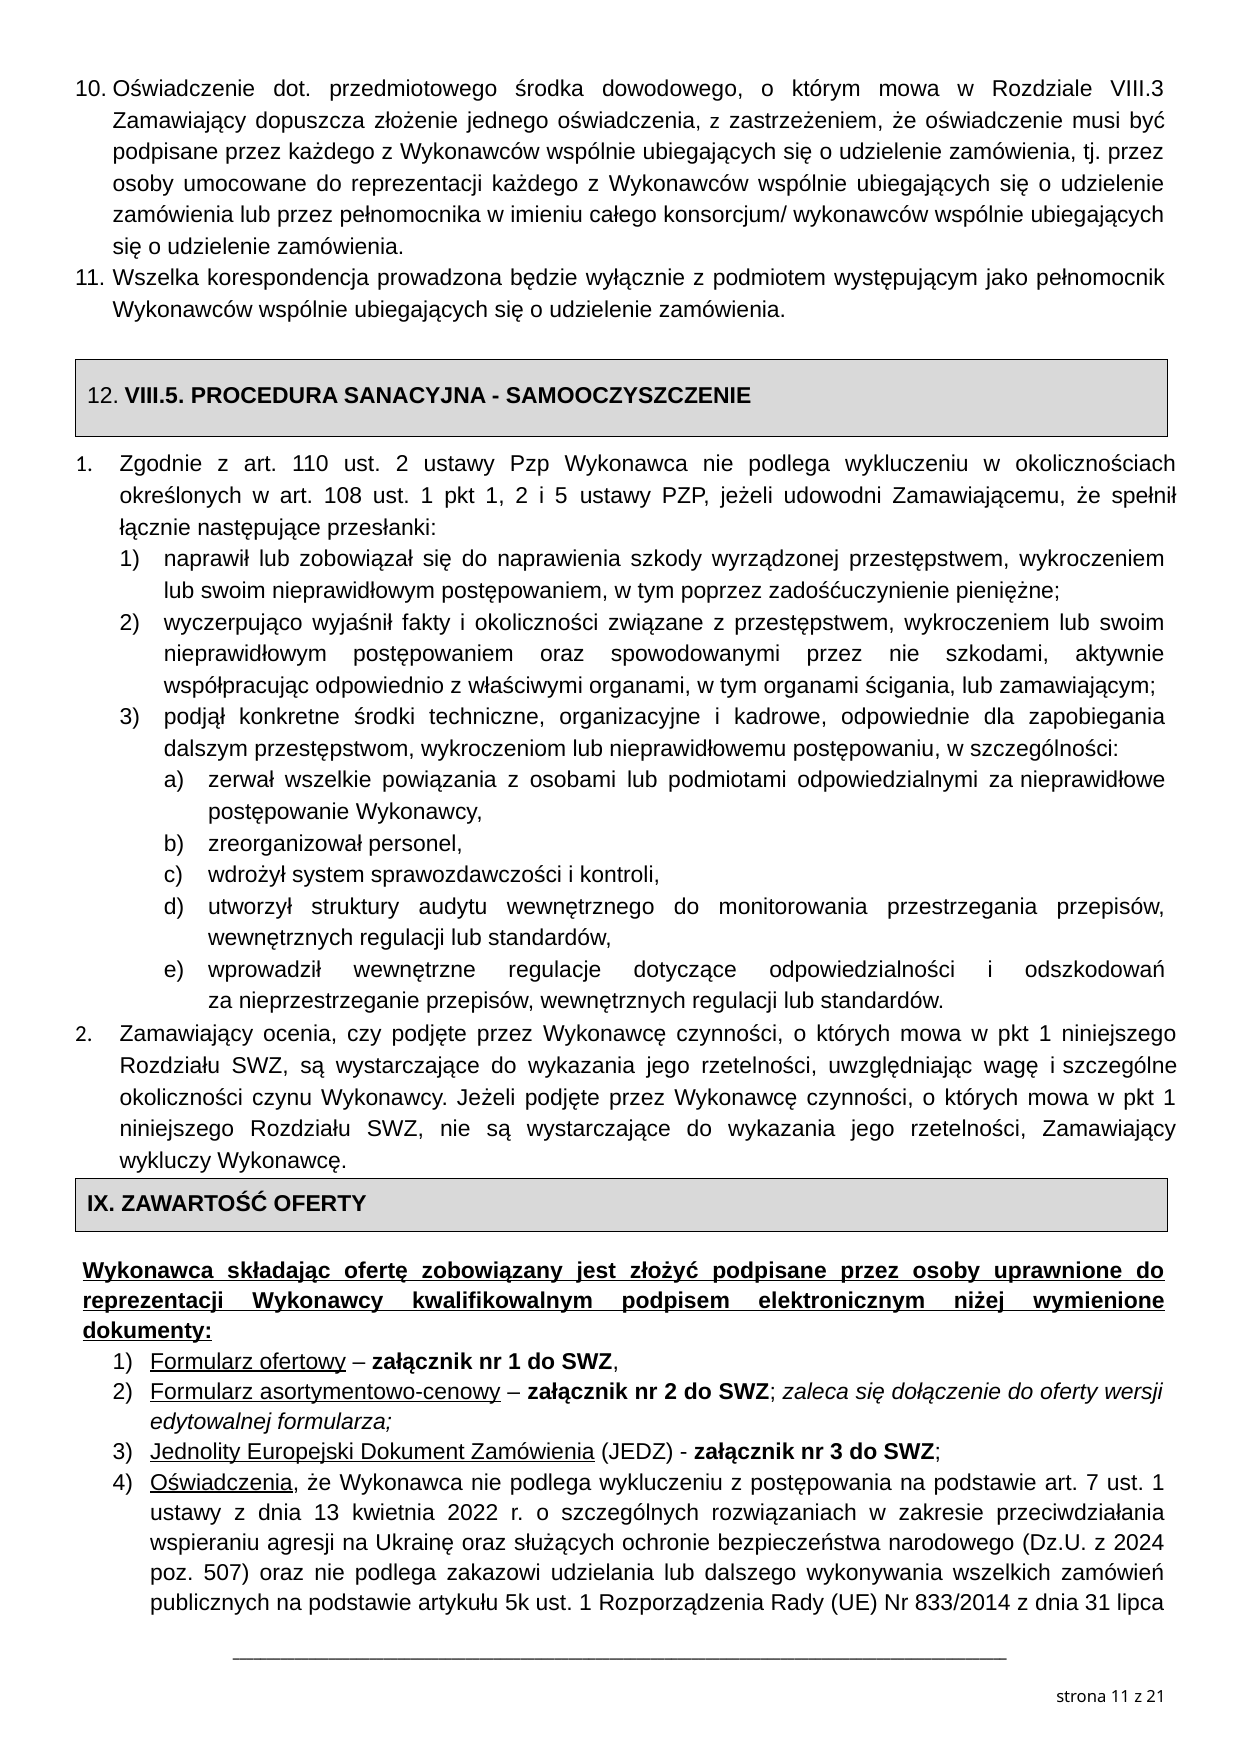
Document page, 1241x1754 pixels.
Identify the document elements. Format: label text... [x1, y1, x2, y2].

text Wykonawca składając ofertę zobowiązany jest złożyć podpisane przez osoby uprawnione do reprezentacji Wykonawcy kwalifikowalnym podpisem elektronicznym niżej wymienione dokumenty: [82, 1311, 1165, 1344]
text 1) naprawił lub zobowiązał się do naprawienia szkody wyrządzonej przestępstwem, wykroczeniem lub swoim nieprawidłowym postępowaniem, w tym poprzez zadośćuczynienie pieniężne; [119, 545, 1165, 603]
list Wszelka korespondencja prowadzona będzie wyłącznie z podmiotem występującym jako pełnomocnik Wykonawców wspólnie ubiegających się o udzielenie zamówienia. [75, 264, 1165, 322]
text d) utworzył struktury audytu wewnętrznego do monitorowania przestrzegania przepisów, wewnętrznych regulacji lub standardów, [164, 893, 1165, 951]
text 2) wyczerpująco wyjaśnił fakty i okoliczności związane z przestępstwem, wykroczeniem lub swoim nieprawidłowym postępowaniem oraz spowodowanymi przez nie szkodami, aktywnie współpracując odpowiednio z właściwymi organami, w tym organami ścigania, lub zamawiającym; [119, 608, 1165, 698]
text Wykonawca składając ofertę zobowiązany jest złożyć podpisane przez osoby uprawnione do reprezentacji Wykonawcy kwalifikowalnym podpisem elektronicznym niżej wymienione dokumenty: [82, 1257, 1165, 1280]
text 3) podjął konkretne środki techniczne, organizacyjne i kadrowe, odpowiednie dla zapobiegania dalszym przestępstwom, wykroczeniom lub nieprawidłowemu postępowaniu, w szczególności: [119, 703, 1165, 761]
text e) wprowadził wewnętrzne regulacje dotyczące odpowiedzialności i odszkodowań za nieprzestrzeganie przepisów, wewnętrznych regulacji lub standardów. [164, 956, 1165, 1014]
text a) zerwał wszelkie powiązania z osobami lub podmiotami odpowiedzialnymi za nieprawidłowe postępowanie Wykonawcy, [164, 766, 1165, 824]
list Oświadczenie dot. przedmiotowego środka dowodowego, o którym mowa w Rozdziale VIII.3 Zamawiający dopuszcza złożenie jednego oświadczenia, z zastrzeżeniem, że oświadczenie musi być podpisane przez każdego z Wykonawców wspólnie ubiegających się o udzielenie zamówienia, tj. przez osoby umocowane do reprezentacji każdego z Wykonawców wspólnie ubiegających się o udzielenie zamówienia lub przez pełnomocnika w imieniu całego konsorcjum/ wykonawców wspólnie ubiegających się o udzielenie zamówienia. [75, 75, 1165, 259]
text b) zreorganizował personel, [164, 829, 1165, 856]
text Wykonawca składając ofertę zobowiązany jest złożyć podpisane przez osoby uprawnione do reprezentacji Wykonawcy kwalifikowalnym podpisem elektronicznym niżej wymienione dokumenty: [82, 1281, 1165, 1310]
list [112, 1468, 1165, 1616]
table_header VIII.5. PROCEDURA SANACYJNA - SAMOOCZYSZCZENIE [76, 360, 1167, 436]
list Jednolity Europejski Dokument Zamówienia (JEDZ) - załącznik nr 3 do SWZ; [112, 1438, 1165, 1465]
list Formularz ofertowy – załącznik nr 1 do SWZ, [112, 1348, 1165, 1374]
list Formularz asortymentowo-cenowy – załącznik nr 2 do SWZ; zaleca się dołączenie do oferty wersji edytowalnej formularza; [112, 1378, 1165, 1434]
list Zgodnie z art. 110 ust. 2 ustawy Pzp Wykonawca nie podlega wykluczeniu w okolicznościach określonych w art. 108 ust. 1 pkt 1, 2 i 5 ustawy PZP, jeżeli udowodni Zamawiającemu, że spełnił łącznie następujące przesłanki: [75, 449, 1177, 540]
text c) wdrożył system sprawozdawczości i kontroli, [164, 861, 1165, 887]
table_header IX. ZAWARTOŚĆ OFERTY [76, 1179, 1167, 1231]
list Zamawiający ocenia, czy podjęte przez Wykonawcę czynności, o których mowa w pkt 1 niniejszego Rozdziału SWZ, są wystarczające do wykazania jego rzetelności, uwzględniając wagę i szczególne okoliczności czynu Wykonawcy. Jeżeli podjęte przez Wykonawcę czynności, o których mowa w pkt 1 niniejszego Rozdziału SWZ, nie są wystarczające do wykazania jego rzetelności, Zamawiający wykluczy Wykonawcę. [75, 1019, 1177, 1173]
